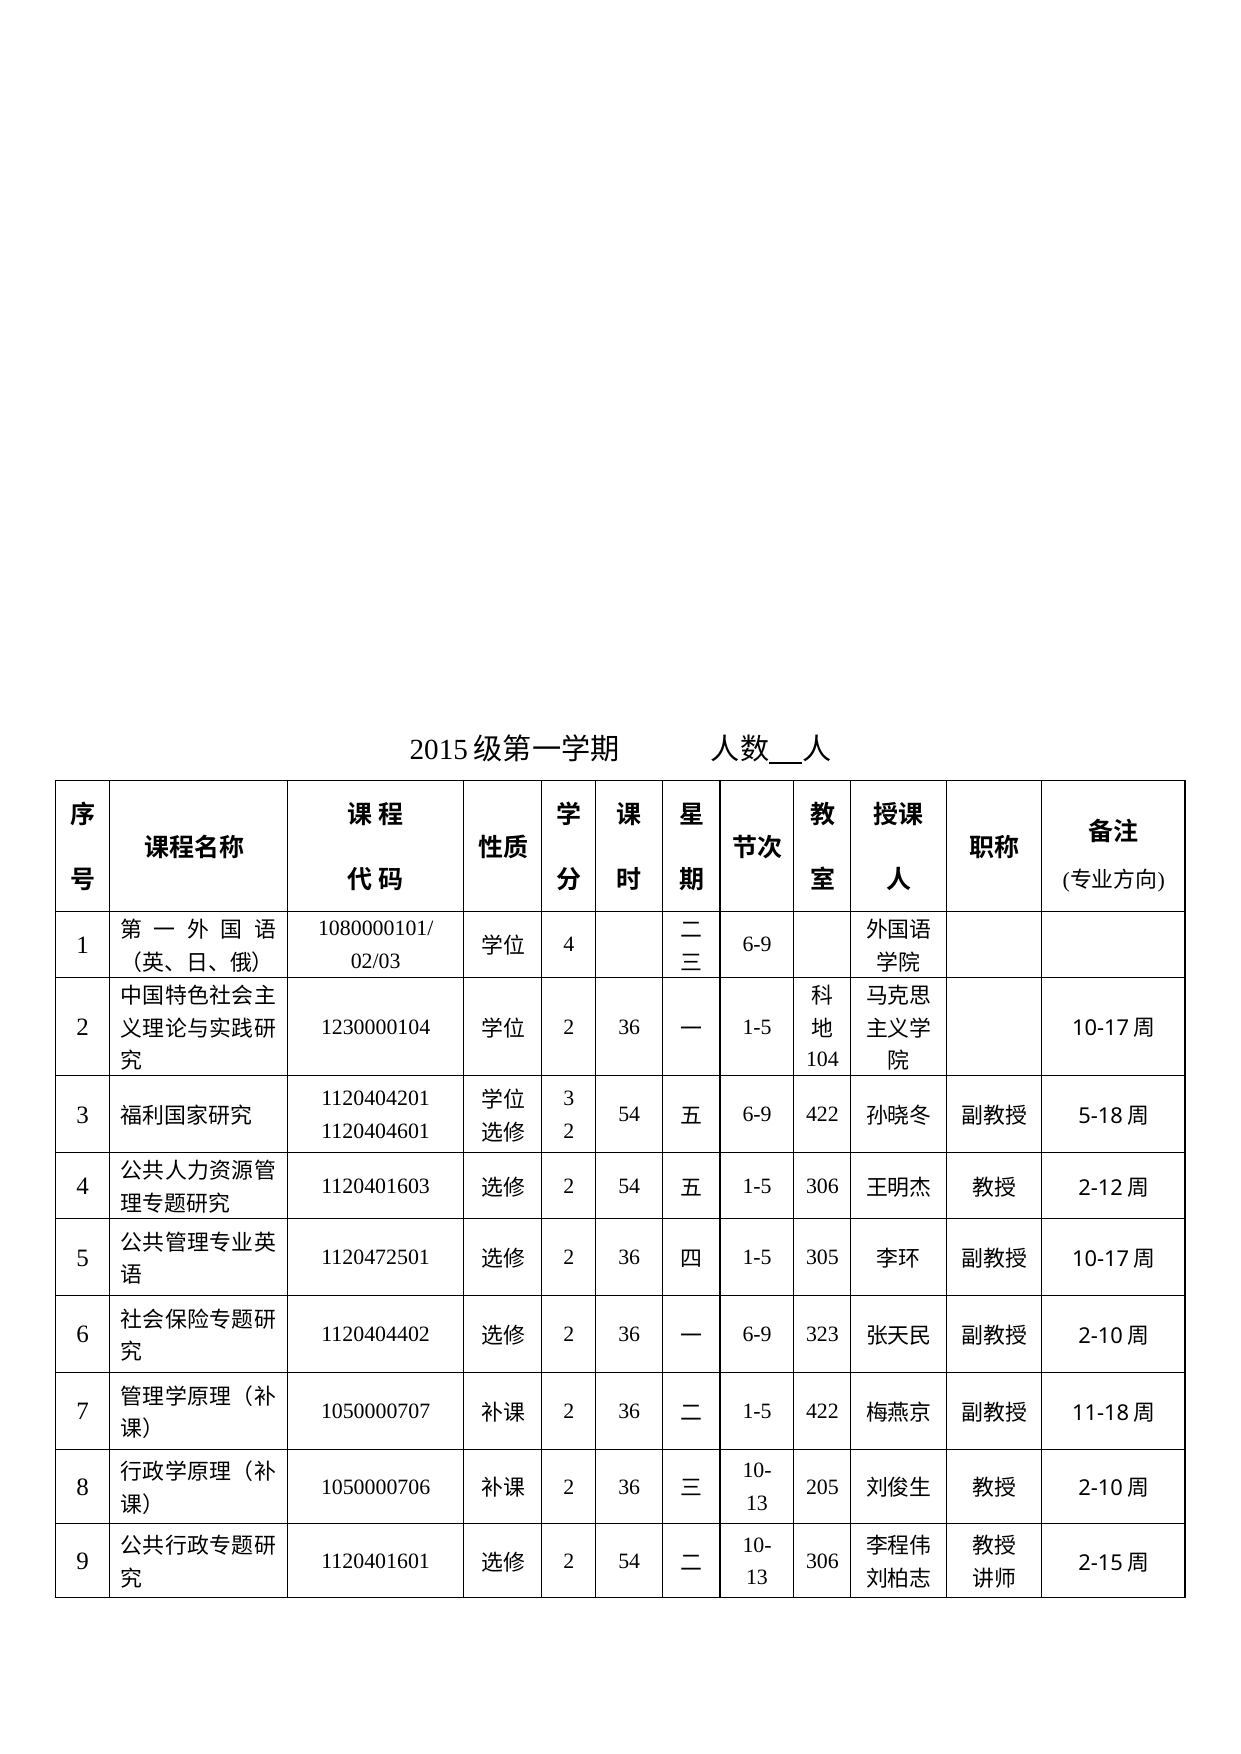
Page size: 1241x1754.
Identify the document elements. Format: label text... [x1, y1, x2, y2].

table_cell 205 [794, 1450, 850, 1523]
table_header 课时 [596, 781, 662, 911]
table_cell 1120401603 [288, 1153, 463, 1218]
table_cell 6-9 [721, 912, 793, 977]
table_cell 选修 [464, 1153, 541, 1218]
table_cell 四 [663, 1219, 719, 1295]
text 2015级第一学期 人数 人 [187, 714, 1053, 779]
table_cell 补课 [464, 1373, 541, 1449]
table_cell 刘俊生 [851, 1450, 946, 1523]
table_cell 10-17周 [1042, 1219, 1184, 1295]
table_cell 2 [542, 1524, 595, 1597]
table_header 性质 [464, 781, 541, 911]
table_cell 1120401601 [288, 1524, 463, 1597]
table_cell 中国特色社会主义理论与实践研究 [110, 978, 287, 1075]
table_cell 305 [794, 1219, 850, 1295]
table_cell 9 [56, 1524, 109, 1597]
table_cell 孙晓冬 [851, 1076, 946, 1152]
table_cell 323 [794, 1296, 850, 1372]
table_header 课程名称 [110, 781, 287, 911]
table_cell 一 [663, 978, 719, 1075]
table_cell 4 [56, 1153, 109, 1218]
table_cell 1050000706 [288, 1450, 463, 1523]
table_cell 2 [542, 978, 595, 1075]
table_cell 二 三 [663, 912, 719, 977]
table_cell 教授 [947, 1153, 1041, 1218]
table_cell 2-10周 [1042, 1296, 1184, 1372]
table_cell 36 [596, 978, 662, 1075]
table_cell 补课 [464, 1450, 541, 1523]
table_cell [947, 912, 1041, 977]
table_cell 4 [542, 912, 595, 977]
table_cell 2-15周 [1042, 1524, 1184, 1597]
table_cell 李环 [851, 1219, 946, 1295]
table_cell 1050000707 [288, 1373, 463, 1449]
table_cell 2 [542, 1296, 595, 1372]
table_cell 副教授 [947, 1373, 1041, 1449]
table_cell 6-9 [721, 1296, 793, 1372]
table_cell 2 [542, 1450, 595, 1523]
table_cell 2 [56, 978, 109, 1075]
table_cell 公共管理专业英语 [110, 1219, 287, 1295]
table_cell 管理学原理（补课） [110, 1373, 287, 1449]
table_cell 一 [663, 1296, 719, 1372]
table_cell 10-13 [721, 1450, 793, 1523]
table_cell 选修 [464, 1524, 541, 1597]
table_cell 10-17周 [1042, 978, 1184, 1075]
table_cell 三 [663, 1450, 719, 1523]
table_header 学分 [542, 781, 595, 911]
table_cell 2 [542, 1153, 595, 1218]
table_cell 8 [56, 1450, 109, 1523]
table_cell 5-18周 [1042, 1076, 1184, 1152]
table_cell 1120404402 [288, 1296, 463, 1372]
table_cell 福利国家研究 [110, 1076, 287, 1152]
table_cell 54 [596, 1076, 662, 1152]
table_cell 公共行政专题研究 [110, 1524, 287, 1597]
table_cell 6-9 [721, 1076, 793, 1152]
table_cell 7 [56, 1373, 109, 1449]
table_header 职称 [947, 781, 1041, 911]
table_header 授课人 [851, 781, 946, 911]
table_cell 36 [596, 1219, 662, 1295]
table_header 节次 [721, 781, 793, 911]
table_cell 副教授 [947, 1219, 1041, 1295]
table_cell 3 2 [542, 1076, 595, 1152]
table_cell 36 [596, 1373, 662, 1449]
table_cell 公共人力资源管理专题研究 [110, 1153, 287, 1218]
table_cell 11-18周 [1042, 1373, 1184, 1449]
table_cell 马克思主义学院 [851, 978, 946, 1075]
table_cell 5 [56, 1219, 109, 1295]
table_cell 36 [596, 1450, 662, 1523]
table_cell 1-5 [721, 1219, 793, 1295]
table_cell 学位 [464, 978, 541, 1075]
table_cell 梅燕京 [851, 1373, 946, 1449]
table_cell 副教授 [947, 1296, 1041, 1372]
table_cell 306 [794, 1153, 850, 1218]
table_cell 二 [663, 1373, 719, 1449]
table_header 教室 [794, 781, 850, 911]
table_cell [947, 978, 1041, 1075]
table_header 序号 [56, 781, 109, 911]
table_cell 社会保险专题研究 [110, 1296, 287, 1372]
table_cell 选修 [464, 1296, 541, 1372]
table_cell [794, 912, 850, 977]
table_cell 422 [794, 1076, 850, 1152]
table_cell 第一外国语（英、日、俄） [110, 912, 287, 977]
table_cell 1-5 [721, 1153, 793, 1218]
table_cell 1230000104 [288, 978, 463, 1075]
table_cell 外国语学院 [851, 912, 946, 977]
table_header 备注 (专业方向) [1042, 781, 1184, 911]
table_cell 1080000101/ 02/03 [288, 912, 463, 977]
table_cell 36 [596, 1296, 662, 1372]
table_cell 10-13 [721, 1524, 793, 1597]
table_cell 副教授 [947, 1076, 1041, 1152]
table_cell 五 [663, 1153, 719, 1218]
table_cell 2 [542, 1373, 595, 1449]
table_cell 1 [56, 912, 109, 977]
table_cell 54 [596, 1524, 662, 1597]
table_cell 6 [56, 1296, 109, 1372]
table_cell 1120472501 [288, 1219, 463, 1295]
table_cell 2 [542, 1219, 595, 1295]
table_cell 1-5 [721, 1373, 793, 1449]
table_cell 1-5 [721, 978, 793, 1075]
table_cell 学位 [464, 912, 541, 977]
table_cell 选修 [464, 1219, 541, 1295]
table_cell 54 [596, 1153, 662, 1218]
table_cell 2-12周 [1042, 1153, 1184, 1218]
table_cell 科地104 [794, 978, 850, 1075]
table_cell 306 [794, 1524, 850, 1597]
table_cell 张天民 [851, 1296, 946, 1372]
table_cell 1120404201 1120404601 [288, 1076, 463, 1152]
table_cell 王明杰 [851, 1153, 946, 1218]
table_cell 五 [663, 1076, 719, 1152]
table_cell 李程伟 刘柏志 [851, 1524, 946, 1597]
table_cell [596, 912, 662, 977]
table_header 课 程 代 码 [288, 781, 463, 911]
table_cell 422 [794, 1373, 850, 1449]
table_cell 二 [663, 1524, 719, 1597]
table_cell 行政学原理（补课） [110, 1450, 287, 1523]
table_cell 3 [56, 1076, 109, 1152]
table_cell 学位 选修 [464, 1076, 541, 1152]
table_cell 2-10周 [1042, 1450, 1184, 1523]
table_cell [1042, 912, 1184, 977]
table_cell 教授 讲师 [947, 1524, 1041, 1597]
table_header 星期 [663, 781, 719, 911]
table_cell 教授 [947, 1450, 1041, 1523]
